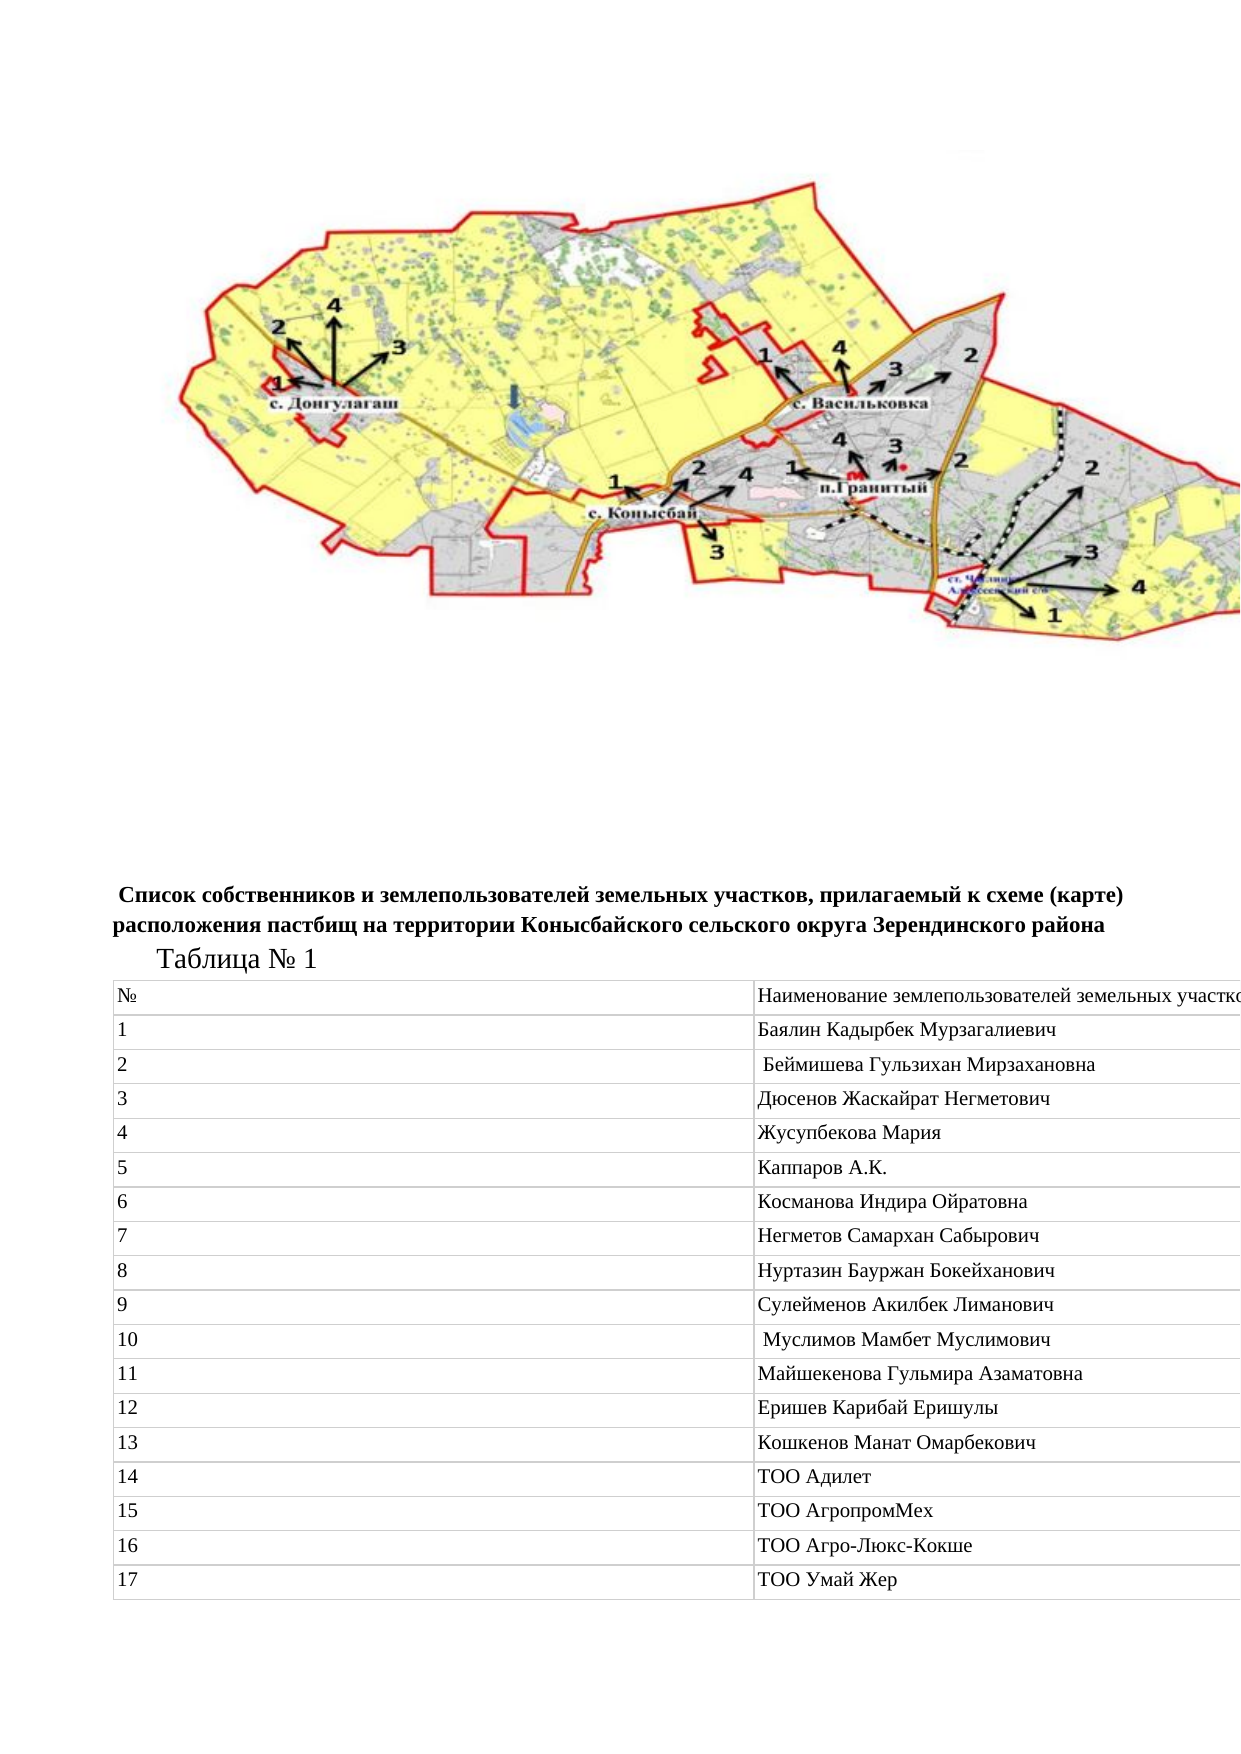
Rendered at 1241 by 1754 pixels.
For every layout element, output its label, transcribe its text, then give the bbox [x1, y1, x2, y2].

table_cell 17 [114, 1566, 753, 1599]
table_cell 10 [114, 1325, 753, 1358]
table_cell 8 [114, 1256, 753, 1289]
table_cell Еришев Карибай Еришулы [755, 1394, 1240, 1427]
text Список собственников и землепользователей земельных участков, прилагаемый к схеме (карте) расположения пастбищ на территории Конысбайского сельского округа Зерендинского района [112, 881, 1128, 937]
table_cell Негметов Самархан Сабырович [755, 1222, 1240, 1255]
table_cell Баялин Кадырбек Мурзагалиевич [755, 1016, 1240, 1049]
table_cell 13 [114, 1428, 753, 1461]
table_cell Кошкенов Манат Омарбекович [755, 1428, 1240, 1461]
table_cell 2 [114, 1050, 753, 1083]
table_cell 6 [114, 1188, 753, 1221]
table_cell 9 [114, 1291, 753, 1324]
table_cell 11 [114, 1359, 753, 1392]
table_cell Беймишева Гульзихан Мирзахановна [755, 1050, 1240, 1083]
picture [112, 150, 1241, 817]
table_cell Дюсенов Жаскайрат Негметович [755, 1084, 1240, 1117]
table_cell 4 [114, 1119, 753, 1152]
table_cell ТОО АгропромМех [755, 1497, 1240, 1530]
table_cell 3 [114, 1084, 753, 1117]
table_cell 14 [114, 1463, 753, 1496]
table_cell Муслимов Мамбет Муслимович [755, 1325, 1240, 1358]
table_cell Сулейменов Акилбек Лиманович [755, 1291, 1240, 1324]
text Таблица № 1 [112, 941, 1128, 975]
table_header № [114, 981, 753, 1014]
table_cell Косманова Индира Ойратовна [755, 1188, 1240, 1221]
table_cell ТОО Умай Жер [755, 1566, 1240, 1599]
table_cell Жусупбекова Мария [755, 1119, 1240, 1152]
table_cell Нуртазин Бауржан Бокейханович [755, 1256, 1240, 1289]
table_cell 16 [114, 1531, 753, 1564]
table_cell ТОО Адилет [755, 1463, 1240, 1496]
table_cell Каппаров А.К. [755, 1153, 1240, 1186]
table_cell Майшекенова Гульмира Азаматовна [755, 1359, 1240, 1392]
table_cell 12 [114, 1394, 753, 1427]
table_cell 1 [114, 1016, 753, 1049]
table_cell 15 [114, 1497, 753, 1530]
table_header Наименование землепользователей земельных участков [755, 981, 1240, 1014]
table_cell 7 [114, 1222, 753, 1255]
table_cell ТОО Агро-Люкс-Кокше [755, 1531, 1240, 1564]
table_cell 5 [114, 1153, 753, 1186]
